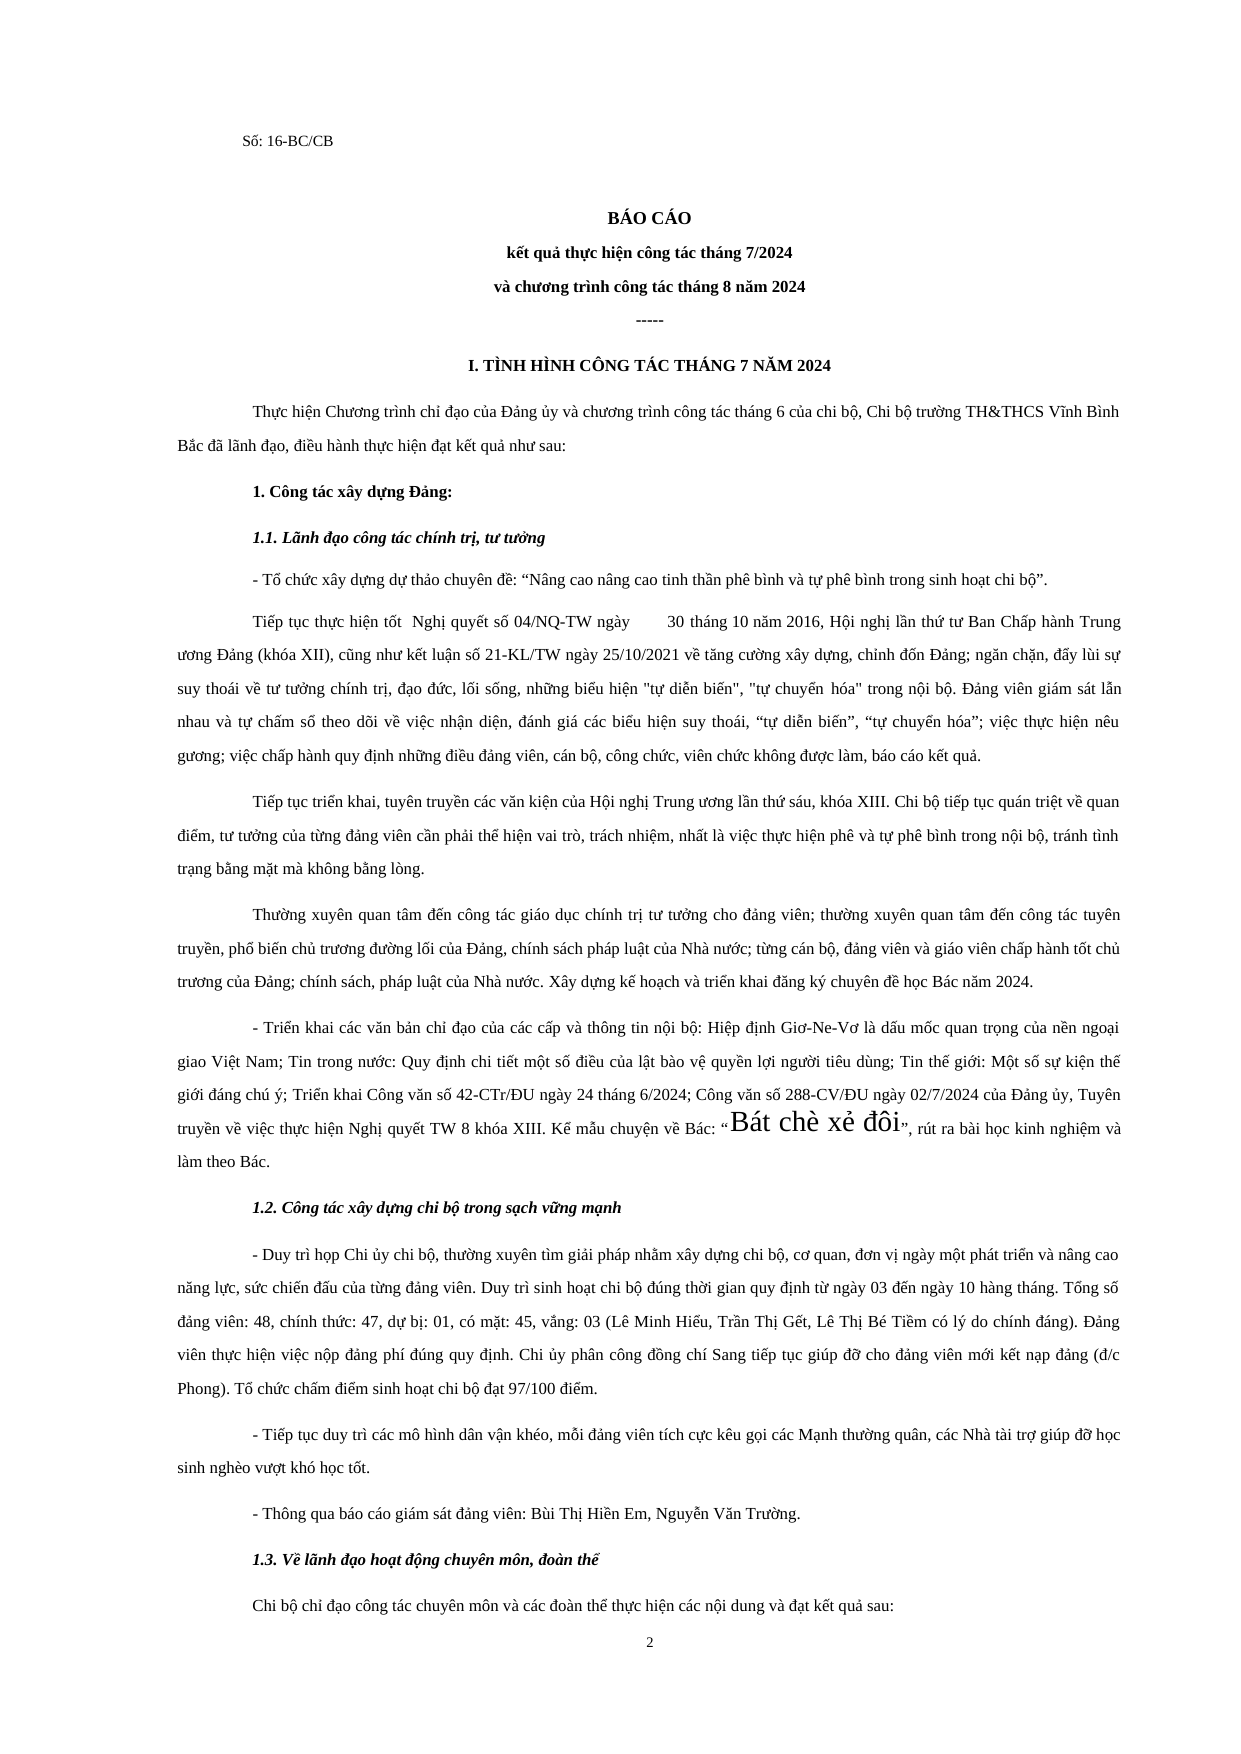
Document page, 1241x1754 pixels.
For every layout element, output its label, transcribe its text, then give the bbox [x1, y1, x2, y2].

text 1.3. Về lãnh đạo hoạt động chuyên môn, đoàn thể [177, 1536, 1122, 1569]
text I. TÌNH HÌNH CÔNG TÁC THÁNG 7 NĂM 2024 [177, 342, 1122, 376]
text Tiếp tục triển khai, tuyên truyền các văn kiện của Hội nghị Trung ương lần thứ sáu, khóa XIII. Chi bộ tiếp tục quán triệt về quan điểm, tư tưởng của từng đảng viên cần phải thể hiện vai trò, trách nhiệm, nhất là việc thực hiện phê và tự phê bình trong nội bộ, tránh tình trạng bằng mặt mà không bằng lòng. [177, 778, 1122, 878]
text Thực hiện Chương trình chỉ đạo của Đảng ủy và chương trình công tác tháng 6 của chi bộ, Chi bộ trường TH&THCS Vĩnh Bình Bắc đã lãnh đạo, điều hành thực hiện đạt kết quả như sau: [177, 388, 1122, 455]
text Thường xuyên quan tâm đến công tác giáo dục chính trị tư tưởng cho đảng viên; thường xuyên quan tâm đến công tác tuyên truyền, phổ biến chủ trương đường lối của Đảng, chính sách pháp luật của Nhà nước; từng cán bộ, đảng viên và giáo viên chấp hành tốt chủ trương của Đảng; chính sách, pháp luật của Nhà nước. Xây dựng kế hoạch và triển khai đăng ký chuyên đề học Bác năm 2024. [177, 891, 1122, 991]
text 1.2. Công tác xây dựng chi bộ trong sạch vững mạnh [177, 1184, 1122, 1218]
text - Tiếp tục duy trì các mô hình dân vận khéo, mỗi đảng viên tích cực kêu gọi các Mạnh thường quân, các Nhà tài trợ giúp đỡ học sinh nghèo vượt khó học tốt. [177, 1410, 1122, 1477]
text - Tổ chức xây dựng dự thảo chuyên đề: “Nâng cao nâng cao tinh thần phê bình và tự phê bình trong sinh hoạt chi bộ”. [177, 556, 1122, 589]
text và chương trình công tác tháng 8 năm 2024 [177, 262, 1122, 296]
text - Thông qua báo cáo giám sát đảng viên: Bùi Thị Hiền Em, Nguyễn Văn Trường. [177, 1490, 1122, 1523]
text - Triển khai các văn bản chỉ đạo của các cấp và thông tin nội bộ: Hiệp định Giơ-Ne-Vơ là dấu mốc quan trọng của nền ngoại giao Việt Nam; Tin trong nước: Quy định chi tiết một số điều của lật bào vệ quyền lợi người tiêu dùng; Tin thế giới: Một số sự kiện thế giới đáng chú ý; Triển khai Công văn số 42-CTr/ĐU ngày 24 tháng 6/2024; Công văn số 288-CV/ĐU ngày 02/7/2024 của Đảng ủy, Tuyên truyền về việc thực hiện Nghị quyết TW 8 khóa XIII. Kể mẫu chuyện về Bác: “Bát chè xẻ đôi”, rút ra bài học kinh nghiệm và làm theo Bác. [177, 1004, 1122, 1172]
text Số: 16-BC/CB [177, 118, 1122, 149]
text Tiếp tục thực hiện tốt Nghị quyết số 04/NQ-TW ngày 30 tháng 10 năm 2016, Hội nghị lần thứ tư Ban Chấp hành Trung ương Đảng (khóa XII), cũng như kết luận số 21-KL/TW ngày 25/10/2021 về tăng cường xây dựng, chỉnh đốn Đảng; ngăn chặn, đẩy lùi sự suy thoái về tư tưởng chính trị, đạo đức, lối sống, những biểu hiện "tự diễn biến", "tự chuyển hóa" trong nội bộ. Đảng viên giám sát lẫn nhau và tự chấm sổ theo dõi về việc nhận diện, đánh giá các biểu hiện suy thoái, “tự diễn biến”, “tự chuyển hóa”; việc thực hiện nêu gương; việc chấp hành quy định những điều đảng viên, cán bộ, công chức, viên chức không được làm, báo cáo kết quả. [177, 597, 1122, 765]
text 1.1. Lãnh đạo công tác chính trị, tư tưởng [177, 514, 1122, 547]
text kết quả thực hiện công tác tháng 7/2024 [177, 229, 1122, 262]
text - Duy trì họp Chi ủy chi bộ, thường xuyên tìm giải pháp nhằm xây dựng chi bộ, cơ quan, đơn vị ngày một phát triển và nâng cao năng lực, sức chiến đấu của từng đảng viên. Duy trì sinh hoạt chi bộ đúng thời gian quy định từ ngày 03 đến ngày 10 hàng tháng. Tổng số đảng viên: 48, chính thức: 47, dự bị: 01, có mặt: 45, vắng: 03 (Lê Minh Hiểu, Trần Thị Gết, Lê Thị Bé Tiềm có lý do chính đáng). Đảng viên thực hiện việc nộp đảng phí đúng quy định. Chi ủy phân công đồng chí Sang tiếp tục giúp đỡ cho đảng viên mới kết nạp đảng (đ/c Phong). Tổ chức chấm điểm sinh hoạt chi bộ đạt 97/100 điểm. [177, 1230, 1122, 1398]
text 1. Công tác xây dựng Đảng: [177, 468, 1122, 501]
text ----- [177, 296, 1122, 329]
text BÁO CÁO [177, 193, 1122, 229]
text Chi bộ chỉ đạo công tác chuyên môn và các đoàn thể thực hiện các nội dung và đạt kết quả sau: [177, 1582, 1122, 1616]
